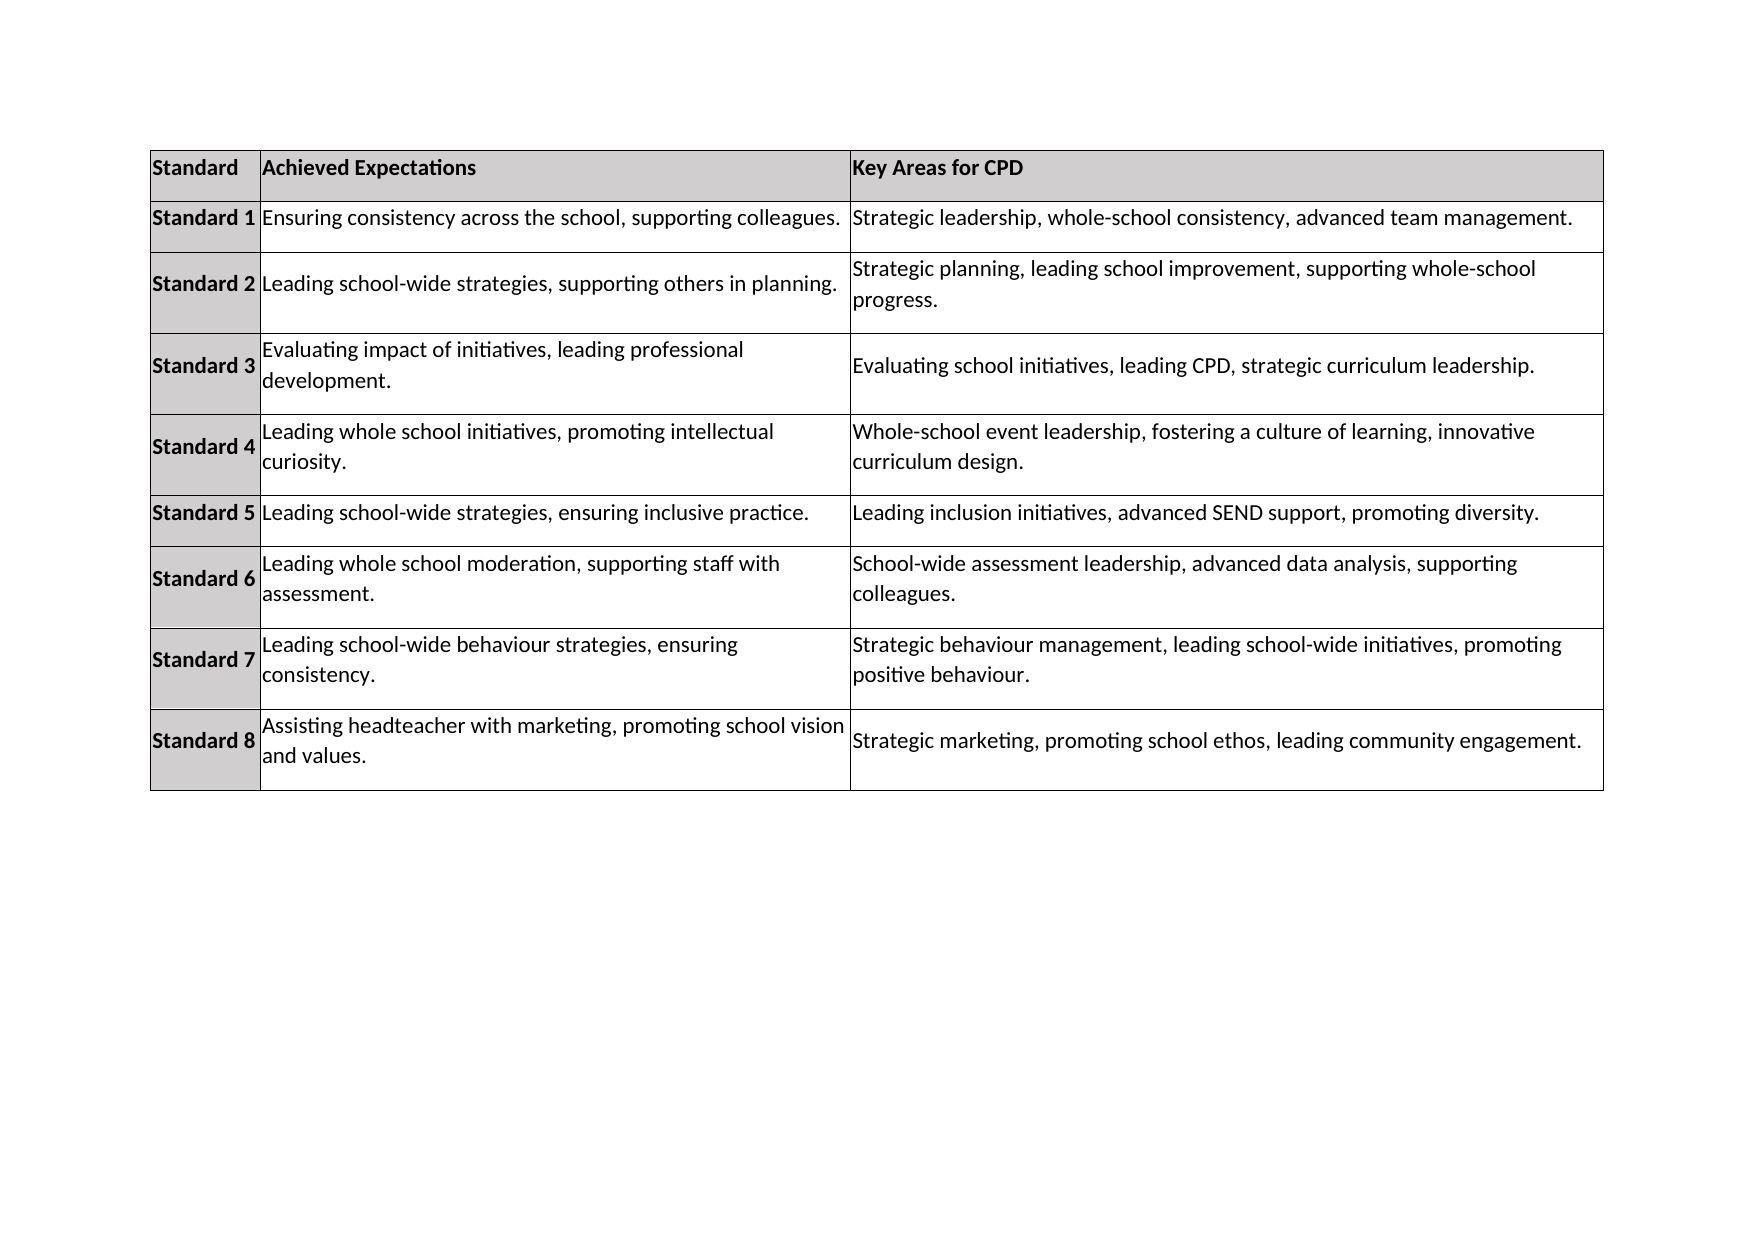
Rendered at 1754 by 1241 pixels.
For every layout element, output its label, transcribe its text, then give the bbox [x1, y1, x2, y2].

table_cell Leading inclusion initiatives, advanced SEND support, promoting diversity. [851, 496, 1603, 546]
table_cell Standard 1 [151, 202, 260, 252]
table_cell Strategic behaviour management, leading school-wide initiatives, promoting positive behaviour. [851, 629, 1603, 708]
table_cell School-wide assessment leadership, advanced data analysis, supporting colleagues. [851, 547, 1603, 627]
table_cell Whole-school event leadership, fostering a culture of learning, innovative curriculum design. [851, 415, 1603, 495]
table_cell Leading school-wide strategies, supporting others in planning. [261, 253, 850, 333]
table_cell Strategic planning, leading school improvement, supporting whole-school progress. [851, 253, 1603, 333]
table_header Achieved Expectations [261, 151, 850, 201]
table_cell Standard 6 [151, 547, 260, 627]
table_cell Standard 7 [151, 629, 260, 708]
table_cell Leading school-wide strategies, ensuring inclusive practice. [261, 496, 850, 546]
table_cell Strategic marketing, promoting school ethos, leading community engagement. [851, 710, 1603, 790]
table_cell Standard 2 [151, 253, 260, 333]
table_cell Standard 5 [151, 496, 260, 546]
table_header Key Areas for CPD [851, 151, 1603, 201]
table_cell Standard 3 [151, 334, 260, 414]
table_cell Ensuring consistency across the school, supporting colleagues. [261, 202, 850, 252]
table_cell Leading whole school moderation, supporting staff with assessment. [261, 547, 850, 627]
table_cell Strategic leadership, whole-school consistency, advanced team management. [851, 202, 1603, 252]
table_cell Standard 8 [151, 710, 260, 790]
table_cell Standard 4 [151, 415, 260, 495]
table_header Standard [151, 151, 260, 201]
table_cell Assisting headteacher with marketing, promoting school vision and values. [261, 710, 850, 790]
table_cell Leading whole school initiatives, promoting intellectual curiosity. [261, 415, 850, 495]
table_cell Evaluating school initiatives, leading CPD, strategic curriculum leadership. [851, 334, 1603, 414]
table_cell Leading school-wide behaviour strategies, ensuring consistency. [261, 629, 850, 708]
table_cell Evaluating impact of initiatives, leading professional development. [261, 334, 850, 414]
